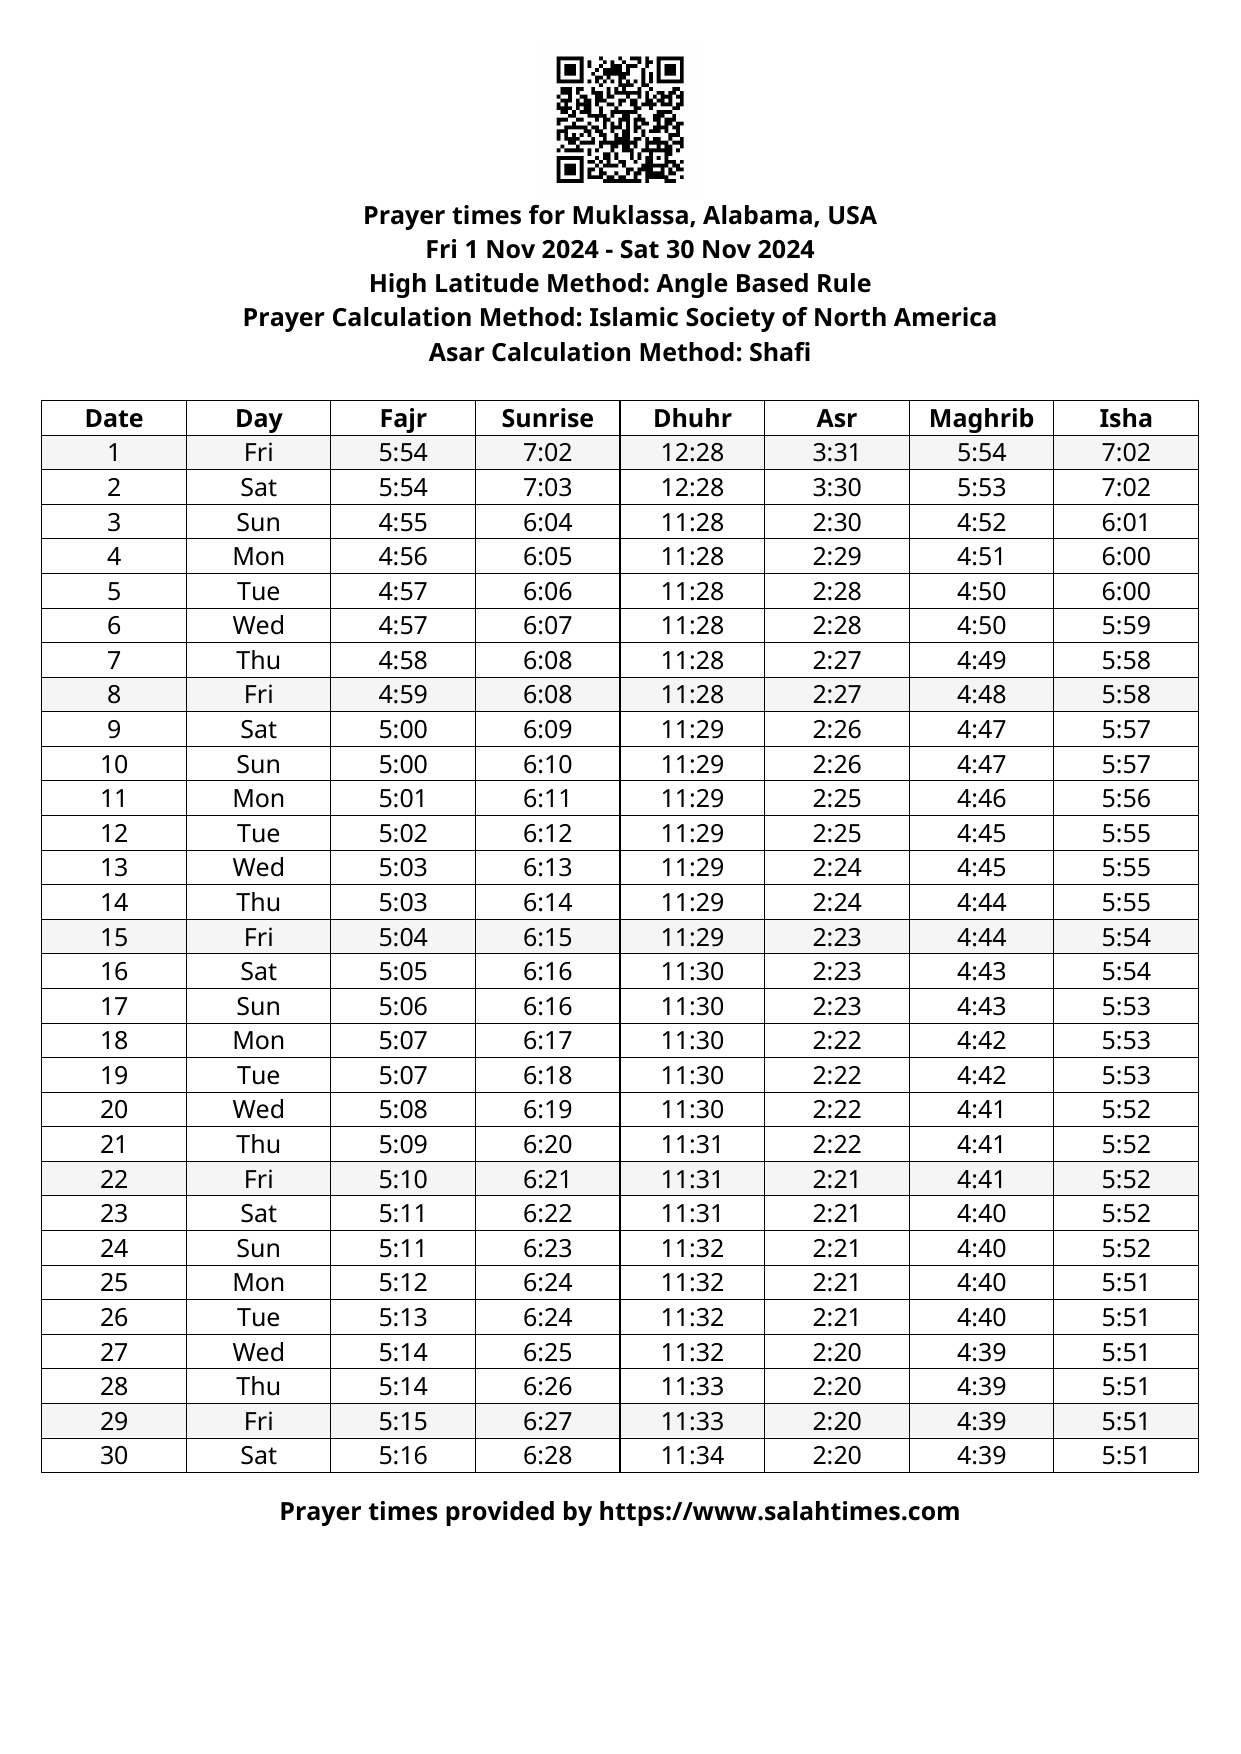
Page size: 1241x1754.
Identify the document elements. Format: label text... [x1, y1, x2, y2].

text High Latitude Method: Angle Based Rule [42, 266, 1198, 300]
table_cell 5:00 [331, 712, 475, 746]
table_cell 7:02 [1054, 436, 1198, 469]
table_cell Sat [187, 1196, 330, 1230]
table_cell 23 [42, 1196, 186, 1230]
table_cell 11:28 [621, 505, 764, 538]
table_cell 4:39 [910, 1335, 1053, 1368]
table_cell 2:27 [765, 678, 909, 711]
table_cell Sun [187, 1231, 330, 1264]
table_cell 26 [42, 1300, 186, 1334]
table_cell 5:14 [331, 1335, 475, 1368]
table_cell 4:49 [910, 643, 1053, 677]
table_cell 28 [42, 1369, 186, 1403]
table_cell 6:19 [476, 1093, 619, 1126]
table_cell 4:40 [910, 1196, 1053, 1230]
table_cell 2:21 [765, 1162, 909, 1195]
table_cell Thu [187, 643, 330, 677]
table_cell 7:03 [476, 470, 619, 504]
table_cell 5:06 [331, 989, 475, 1022]
table_cell 2:22 [765, 1058, 909, 1092]
table_cell 5:52 [1054, 1231, 1198, 1264]
table_cell Sun [187, 989, 330, 1022]
table_cell 4:51 [910, 539, 1053, 573]
table_cell 11:34 [621, 1439, 764, 1472]
table_cell 5:53 [910, 470, 1053, 504]
table_cell 4:59 [331, 678, 475, 711]
table_header Asr [765, 401, 909, 434]
table_cell 11:30 [621, 954, 764, 988]
table_cell 5:51 [1054, 1404, 1198, 1437]
table_cell 18 [42, 1024, 186, 1057]
table_cell 24 [42, 1231, 186, 1264]
table_cell 4:58 [331, 643, 475, 677]
table_cell 4:52 [910, 505, 1053, 538]
table_cell 20 [42, 1093, 186, 1126]
table_cell Thu [187, 885, 330, 919]
table_cell 5:51 [1054, 1266, 1198, 1299]
table_cell 2 [42, 470, 186, 504]
table_cell 6:15 [476, 920, 619, 953]
table_cell 2:27 [765, 643, 909, 677]
table_cell 6:14 [476, 885, 619, 919]
table_cell 2:21 [765, 1266, 909, 1299]
table_cell 6:10 [476, 747, 619, 780]
table_cell Fri [187, 1162, 330, 1195]
table_cell 11:29 [621, 851, 764, 884]
table_cell Fri [187, 920, 330, 953]
table_cell 4:43 [910, 954, 1053, 988]
text Prayer Calculation Method: Islamic Society of North America [42, 300, 1198, 334]
table_cell 11:28 [621, 574, 764, 607]
table_cell 1 [42, 436, 186, 469]
table_cell 2:23 [765, 920, 909, 953]
table_cell 5:53 [1054, 989, 1198, 1022]
table_cell 4:41 [910, 1127, 1053, 1161]
table_cell 11:28 [621, 609, 764, 642]
table_cell 12 [42, 816, 186, 849]
table_cell 2:22 [765, 1093, 909, 1126]
table_cell 5:52 [1054, 1196, 1198, 1230]
table_cell 6:27 [476, 1404, 619, 1437]
table_cell 2:20 [765, 1404, 909, 1437]
table_cell 6:00 [1054, 539, 1198, 573]
table_cell 9 [42, 712, 186, 746]
table_header Dhuhr [621, 401, 764, 434]
table_cell 11:33 [621, 1404, 764, 1437]
table_cell 2:21 [765, 1300, 909, 1334]
table_cell 4:47 [910, 712, 1053, 746]
table_cell Wed [187, 1335, 330, 1368]
table_cell 6:09 [476, 712, 619, 746]
table_cell 2:25 [765, 816, 909, 849]
table_cell 5:01 [331, 781, 475, 815]
table_header Isha [1054, 401, 1198, 434]
table_cell 5:05 [331, 954, 475, 988]
table_cell 5 [42, 574, 186, 607]
table_cell 6:05 [476, 539, 619, 573]
table_cell 5:03 [331, 885, 475, 919]
table_cell 11:30 [621, 1093, 764, 1126]
table_cell 5:00 [331, 747, 475, 780]
table_cell 6:23 [476, 1231, 619, 1264]
table_cell 4:44 [910, 885, 1053, 919]
table_cell 5:58 [1054, 643, 1198, 677]
table_cell 2:20 [765, 1369, 909, 1403]
table_cell 5:04 [331, 920, 475, 953]
table_cell 6:13 [476, 851, 619, 884]
table_cell 5:09 [331, 1127, 475, 1161]
table_header Fajr [331, 401, 475, 434]
table_cell 4:57 [331, 574, 475, 607]
table_cell 19 [42, 1058, 186, 1092]
table_cell 11:30 [621, 1058, 764, 1092]
table_cell 11:28 [621, 539, 764, 573]
table_cell 5:08 [331, 1093, 475, 1126]
table_cell Fri [187, 678, 330, 711]
table_cell 5:53 [1054, 1058, 1198, 1092]
table_cell 6:11 [476, 781, 619, 815]
table_cell 5:10 [331, 1162, 475, 1195]
table_cell 5:56 [1054, 781, 1198, 815]
table_cell 16 [42, 954, 186, 988]
table_cell 6:06 [476, 574, 619, 607]
table_cell 4:39 [910, 1404, 1053, 1437]
table_cell 6:24 [476, 1300, 619, 1334]
table_cell 11:30 [621, 989, 764, 1022]
table_cell 5:14 [331, 1369, 475, 1403]
table_cell 12:28 [621, 470, 764, 504]
table_cell 4:45 [910, 816, 1053, 849]
table_cell 4:39 [910, 1439, 1053, 1472]
table_cell 27 [42, 1335, 186, 1368]
table_cell 6:28 [476, 1439, 619, 1472]
table_cell 6:24 [476, 1266, 619, 1299]
table_cell 4:44 [910, 920, 1053, 953]
table_cell 5:13 [331, 1300, 475, 1334]
table_cell Fri [187, 1404, 330, 1437]
table_cell 15 [42, 920, 186, 953]
table_cell 4:40 [910, 1266, 1053, 1299]
table_cell 11:32 [621, 1335, 764, 1368]
table_cell Sun [187, 747, 330, 780]
table_cell 14 [42, 885, 186, 919]
table_cell 4:43 [910, 989, 1053, 1022]
table_cell 5:57 [1054, 747, 1198, 780]
table_cell 6 [42, 609, 186, 642]
table_cell 5:16 [331, 1439, 475, 1472]
table_cell 4:39 [910, 1369, 1053, 1403]
table_cell 11 [42, 781, 186, 815]
table_cell 11:31 [621, 1162, 764, 1195]
table_cell 5:54 [910, 436, 1053, 469]
table_cell 7:02 [1054, 470, 1198, 504]
table_cell 6:26 [476, 1369, 619, 1403]
table_cell 6:16 [476, 954, 619, 988]
table_cell 5:52 [1054, 1162, 1198, 1195]
table_cell 2:24 [765, 851, 909, 884]
table_cell 2:22 [765, 1024, 909, 1057]
table_cell 5:15 [331, 1404, 475, 1437]
table_cell 2:30 [765, 505, 909, 538]
table_cell 5:03 [331, 851, 475, 884]
table_cell 11:29 [621, 885, 764, 919]
table_cell 5:59 [1054, 609, 1198, 642]
table_cell 6:07 [476, 609, 619, 642]
table_cell Mon [187, 1024, 330, 1057]
text Asar Calculation Method: Shafi [42, 334, 1198, 368]
table_cell 6:21 [476, 1162, 619, 1195]
table_cell 2:20 [765, 1335, 909, 1368]
table_cell 5:57 [1054, 712, 1198, 746]
table_cell 4:57 [331, 609, 475, 642]
table_cell Sat [187, 1439, 330, 1472]
table_cell 2:23 [765, 954, 909, 988]
table_cell 11:31 [621, 1196, 764, 1230]
table_cell 6:20 [476, 1127, 619, 1161]
table_cell 29 [42, 1404, 186, 1437]
table_cell 2:26 [765, 712, 909, 746]
table_cell 4 [42, 539, 186, 573]
table_cell 5:51 [1054, 1300, 1198, 1334]
table_cell 5:07 [331, 1024, 475, 1057]
picture [542, 41, 699, 198]
table_cell 4:46 [910, 781, 1053, 815]
table_cell 12:28 [621, 436, 764, 469]
table_cell 4:50 [910, 574, 1053, 607]
table_cell Mon [187, 1266, 330, 1299]
table_cell 13 [42, 851, 186, 884]
table_cell 11:33 [621, 1369, 764, 1403]
table_cell 4:56 [331, 539, 475, 573]
table_cell Mon [187, 781, 330, 815]
table_cell 11:29 [621, 816, 764, 849]
table_cell 11:31 [621, 1127, 764, 1161]
table_cell 10 [42, 747, 186, 780]
table_cell Tue [187, 816, 330, 849]
table_cell Sat [187, 954, 330, 988]
table_cell 6:22 [476, 1196, 619, 1230]
table_cell Wed [187, 1093, 330, 1126]
table_cell 4:40 [910, 1300, 1053, 1334]
table_cell 5:54 [331, 470, 475, 504]
table_cell 2:21 [765, 1231, 909, 1264]
table_cell 21 [42, 1127, 186, 1161]
table_cell 3:30 [765, 470, 909, 504]
table_cell 4:48 [910, 678, 1053, 711]
table_cell 6:08 [476, 678, 619, 711]
table_cell 8 [42, 678, 186, 711]
table_cell 11:28 [621, 643, 764, 677]
table_cell Thu [187, 1369, 330, 1403]
table_cell 5:51 [1054, 1335, 1198, 1368]
table_cell Tue [187, 574, 330, 607]
table_cell 6:00 [1054, 574, 1198, 607]
table_cell 7:02 [476, 436, 619, 469]
table_cell 6:17 [476, 1024, 619, 1057]
table_cell 2:26 [765, 747, 909, 780]
table_cell 5:02 [331, 816, 475, 849]
table_cell 2:23 [765, 989, 909, 1022]
table_cell 30 [42, 1439, 186, 1472]
table_cell Sat [187, 712, 330, 746]
table_cell 11:29 [621, 781, 764, 815]
table_cell 5:54 [1054, 954, 1198, 988]
table_cell 5:11 [331, 1231, 475, 1264]
table_cell 25 [42, 1266, 186, 1299]
table_cell 4:42 [910, 1024, 1053, 1057]
table_cell 6:04 [476, 505, 619, 538]
table_cell 2:20 [765, 1439, 909, 1472]
table_cell 2:25 [765, 781, 909, 815]
table_cell 5:53 [1054, 1024, 1198, 1057]
table_cell 2:21 [765, 1196, 909, 1230]
table_header Sunrise [476, 401, 619, 434]
table_cell 5:51 [1054, 1369, 1198, 1403]
table_cell 11:32 [621, 1300, 764, 1334]
table_cell 5:51 [1054, 1439, 1198, 1472]
table_cell 4:55 [331, 505, 475, 538]
table_cell 5:52 [1054, 1093, 1198, 1126]
table_cell 11:32 [621, 1231, 764, 1264]
table_cell 4:42 [910, 1058, 1053, 1092]
table_cell Tue [187, 1058, 330, 1092]
table_cell 11:29 [621, 747, 764, 780]
table_cell 4:41 [910, 1162, 1053, 1195]
table_cell 17 [42, 989, 186, 1022]
table_cell 4:40 [910, 1231, 1053, 1264]
text Fri 1 Nov 2024 - Sat 30 Nov 2024 [42, 232, 1198, 266]
table_cell 7 [42, 643, 186, 677]
table_cell 2:28 [765, 609, 909, 642]
table_cell Thu [187, 1127, 330, 1161]
table_cell 6:08 [476, 643, 619, 677]
table_cell 11:29 [621, 920, 764, 953]
table_cell 6:25 [476, 1335, 619, 1368]
table_cell Sat [187, 470, 330, 504]
table_cell 11:32 [621, 1266, 764, 1299]
table_cell 5:07 [331, 1058, 475, 1092]
text Prayer times provided by https://www.salahtimes.com [42, 1494, 1198, 1528]
table_cell 22 [42, 1162, 186, 1195]
table_cell 2:28 [765, 574, 909, 607]
table_cell 4:50 [910, 609, 1053, 642]
table_cell 5:55 [1054, 816, 1198, 849]
table_cell 11:30 [621, 1024, 764, 1057]
table_cell 5:55 [1054, 851, 1198, 884]
table_cell 6:18 [476, 1058, 619, 1092]
table_cell Wed [187, 609, 330, 642]
table_header Day [187, 401, 330, 434]
table_cell 5:52 [1054, 1127, 1198, 1161]
table_header Date [42, 401, 186, 434]
table_cell Mon [187, 539, 330, 573]
table_cell 4:41 [910, 1093, 1053, 1126]
table_cell 2:29 [765, 539, 909, 573]
text Prayer times for Muklassa, Alabama, USA [42, 198, 1198, 232]
table_cell 3 [42, 505, 186, 538]
table_cell Tue [187, 1300, 330, 1334]
table_cell 5:58 [1054, 678, 1198, 711]
table_cell 4:45 [910, 851, 1053, 884]
table_cell Fri [187, 436, 330, 469]
table_cell 4:47 [910, 747, 1053, 780]
table_cell 11:29 [621, 712, 764, 746]
table_cell 6:01 [1054, 505, 1198, 538]
table_header Maghrib [910, 401, 1053, 434]
table_cell 5:12 [331, 1266, 475, 1299]
table_cell 11:28 [621, 678, 764, 711]
table_cell 5:54 [1054, 920, 1198, 953]
table_cell 2:22 [765, 1127, 909, 1161]
table_cell 5:55 [1054, 885, 1198, 919]
table_cell 2:24 [765, 885, 909, 919]
table_cell 5:11 [331, 1196, 475, 1230]
table_cell Wed [187, 851, 330, 884]
table_cell 3:31 [765, 436, 909, 469]
table_cell 6:16 [476, 989, 619, 1022]
table_cell 6:12 [476, 816, 619, 849]
table_cell Sun [187, 505, 330, 538]
table_cell 5:54 [331, 436, 475, 469]
